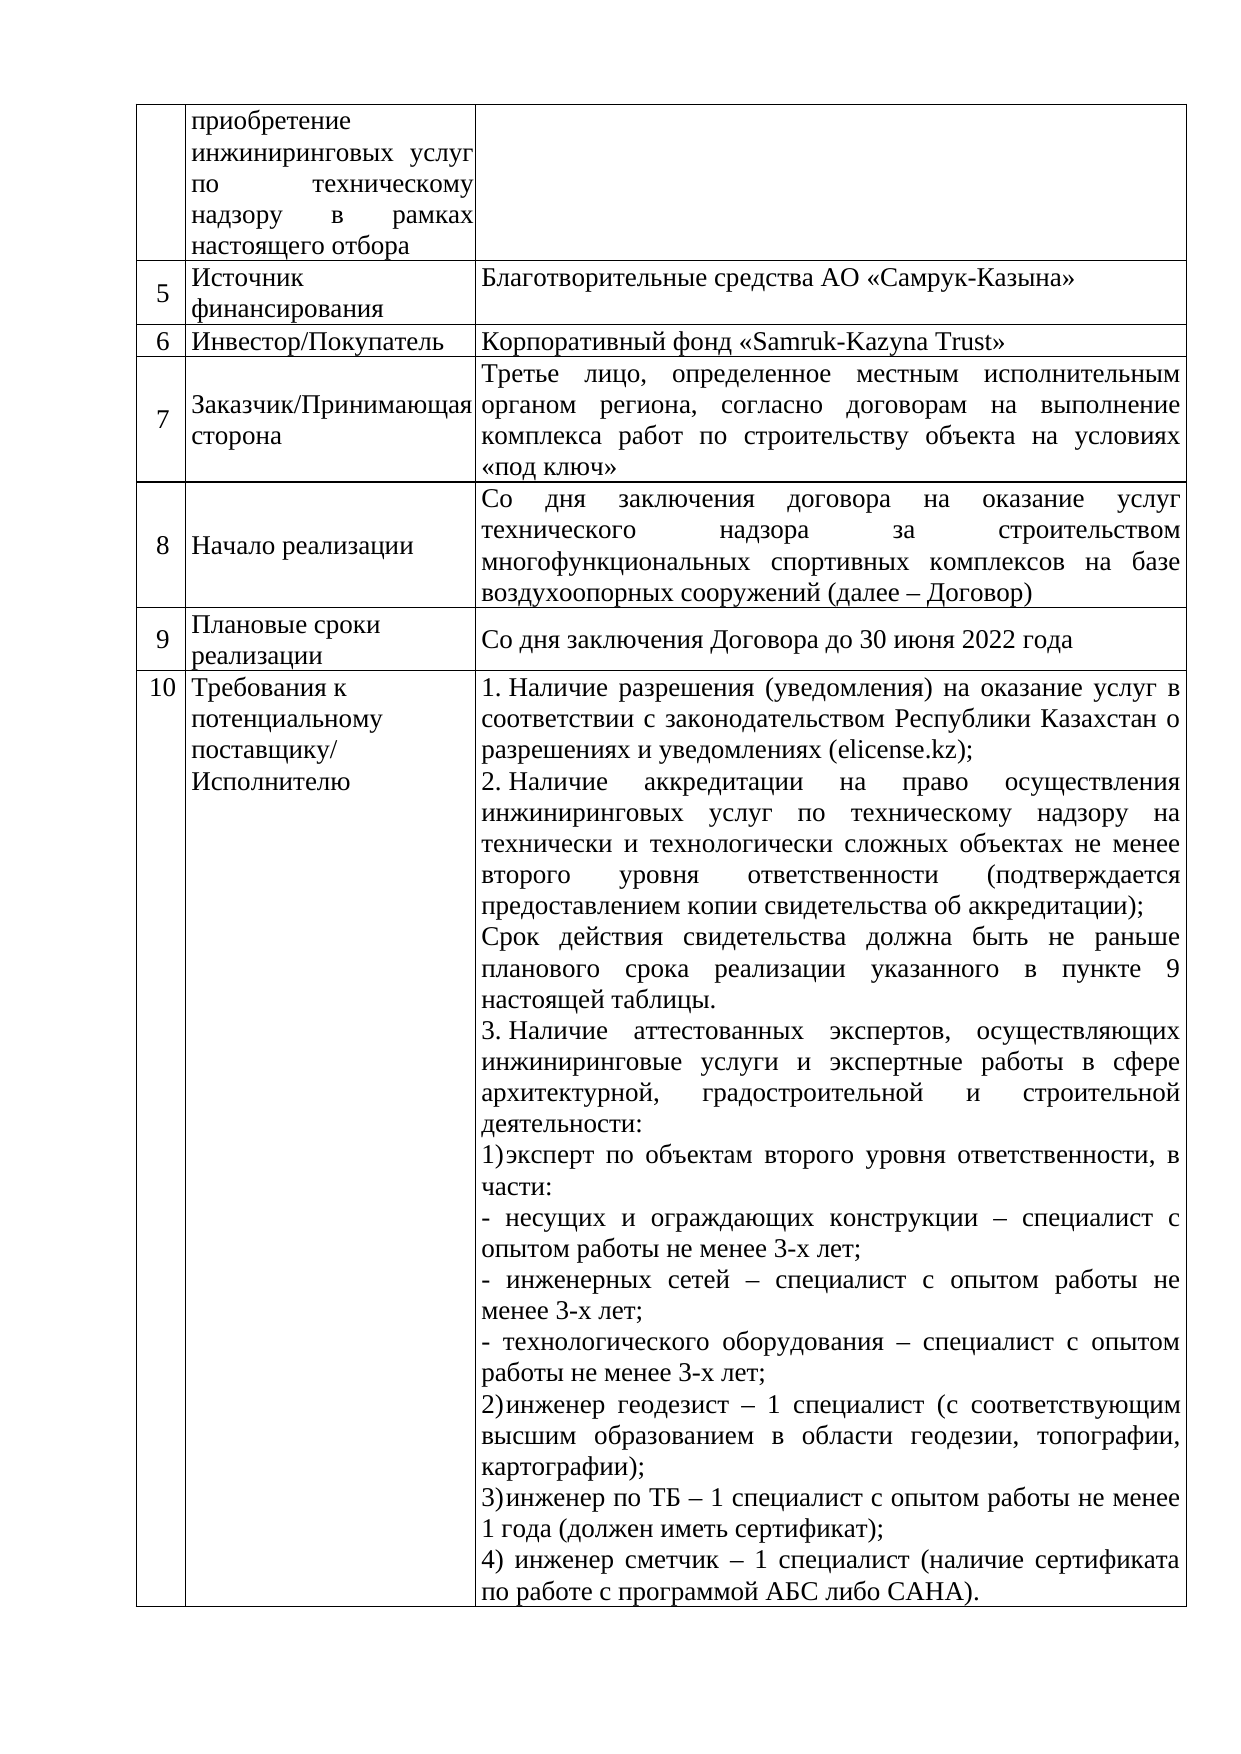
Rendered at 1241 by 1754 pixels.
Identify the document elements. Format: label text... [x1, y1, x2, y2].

table_cell Заказчик/Принимающая сторона [186, 357, 475, 481]
table_cell Источник финансирования [186, 261, 475, 323]
table_cell 8 [137, 483, 185, 607]
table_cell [186, 671, 475, 1606]
table_cell Благотворительные средства АО «Самрук-Казына» [476, 261, 1186, 323]
table_cell Со дня заключения договора на оказание услуг технического надзора за строительством многофункциональных спортивных комплексов на базе воздухоопорных сооружений (далее – Договор) [476, 483, 1186, 607]
table_cell 6 [137, 325, 185, 356]
table_cell Инвестор/Покупатель [186, 325, 475, 356]
table_cell Со дня заключения Договора до 30 июня 2022 года [476, 608, 1186, 670]
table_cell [476, 105, 1186, 260]
table_cell 10 [137, 671, 185, 1606]
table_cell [476, 671, 1186, 1606]
table_cell 7 [137, 357, 185, 481]
table_cell Плановые сроки реализации [186, 608, 475, 670]
table_cell Третье лицо, определенное местным исполнительным органом региона, согласно договорам на выполнение комплекса работ по строительству объекта на условиях «под ключ» [476, 357, 1186, 481]
table_cell Начало реализации [186, 483, 475, 607]
table_cell Корпоративный фонд «Samruk-Kazyna Trust» [476, 325, 1186, 356]
table_cell 9 [137, 608, 185, 670]
table_cell 4 [137, 105, 185, 260]
table_cell 5 [137, 261, 185, 323]
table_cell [186, 105, 475, 260]
